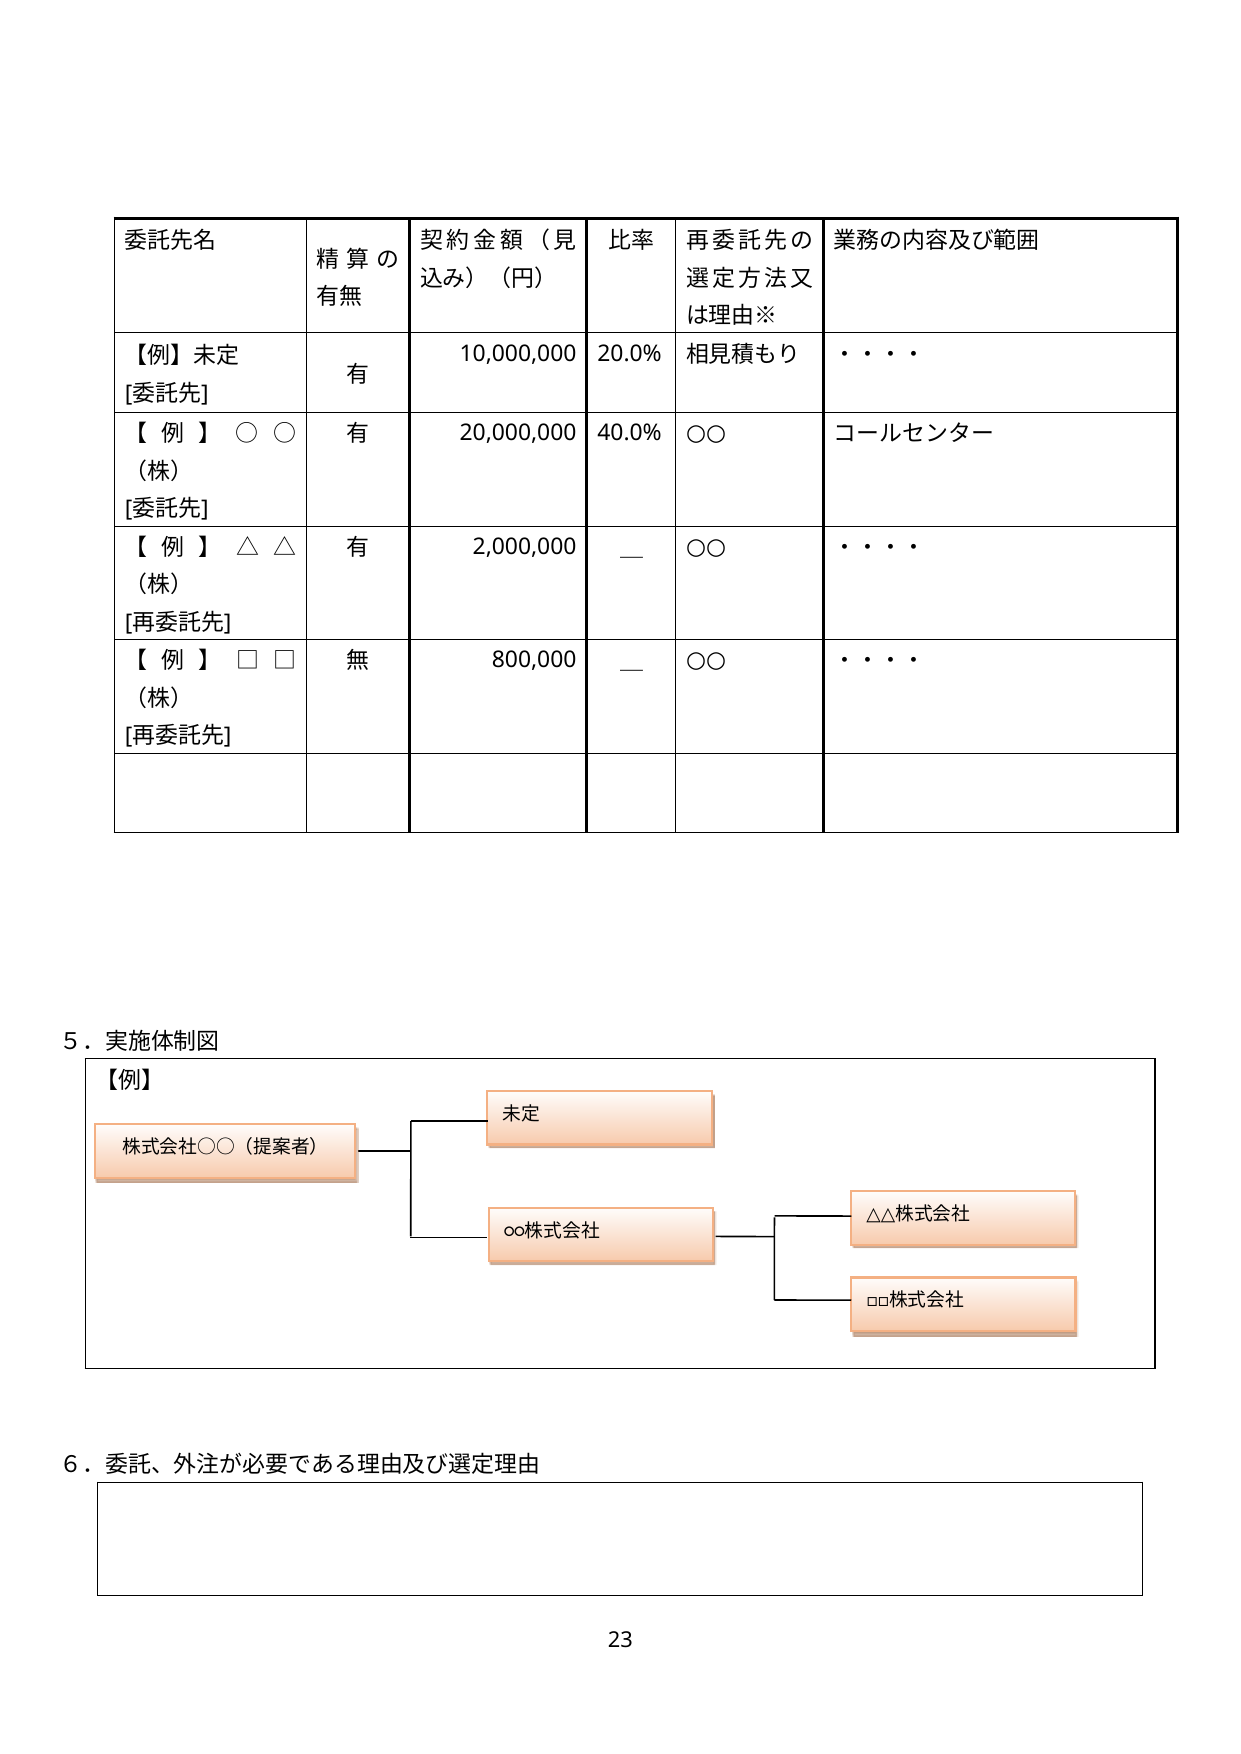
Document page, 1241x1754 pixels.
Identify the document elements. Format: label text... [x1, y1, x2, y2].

table_cell ・・・・ [825, 527, 1176, 639]
table_cell 無 [307, 640, 408, 753]
table_header 再委託先の選定方法又は理由※ [676, 220, 822, 332]
table_cell ＿ [588, 527, 675, 639]
table_cell 有 [307, 333, 408, 412]
table_cell 【例】□□（株） [再委託先] [115, 640, 306, 753]
table_header [98, 1483, 1142, 1595]
table_cell コールセンター [825, 413, 1176, 526]
table_header 精算の有無 [307, 220, 408, 332]
text ６．委託、外注が必要である理由及び選定理由 [59, 1444, 1092, 1482]
table_cell ・・・・ [825, 640, 1176, 753]
table_cell [115, 754, 306, 832]
table_cell 【例】○○（株） [委託先] [115, 413, 306, 526]
table_header 委託先名 [115, 220, 306, 332]
table_cell ○○ [676, 413, 822, 526]
text ５．実施体制図 [59, 1021, 1092, 1058]
table_cell 40.0% [588, 413, 675, 526]
table_cell ・・・・ [825, 333, 1176, 412]
table_cell [307, 754, 408, 832]
table_cell 【例】△△（株） [再委託先] [115, 527, 306, 639]
table_header 比率 [588, 220, 675, 332]
table_cell [588, 754, 675, 832]
table_cell [411, 754, 585, 832]
table_header 【例】 [86, 1059, 1154, 1368]
table_header 業務の内容及び範囲 [825, 220, 1176, 332]
table_cell 2,000,000 [411, 527, 585, 639]
table_header 契約金額（見込み）（円） [411, 220, 585, 332]
table_cell 10,000,000 [411, 333, 585, 412]
table_cell ○○ [676, 527, 822, 639]
table_cell ○○ [676, 640, 822, 753]
table_cell 800,000 [411, 640, 585, 753]
table_cell [676, 754, 822, 832]
table_cell 20,000,000 [411, 413, 585, 526]
table_cell 有 [307, 413, 408, 526]
table_cell 相見積もり [676, 333, 822, 412]
table_cell [825, 754, 1176, 832]
table_cell 有 [307, 527, 408, 639]
table_cell ＿ [588, 640, 675, 753]
table_cell 20.0% [588, 333, 675, 412]
table_cell 【例】未定 [委託先] [115, 333, 306, 412]
